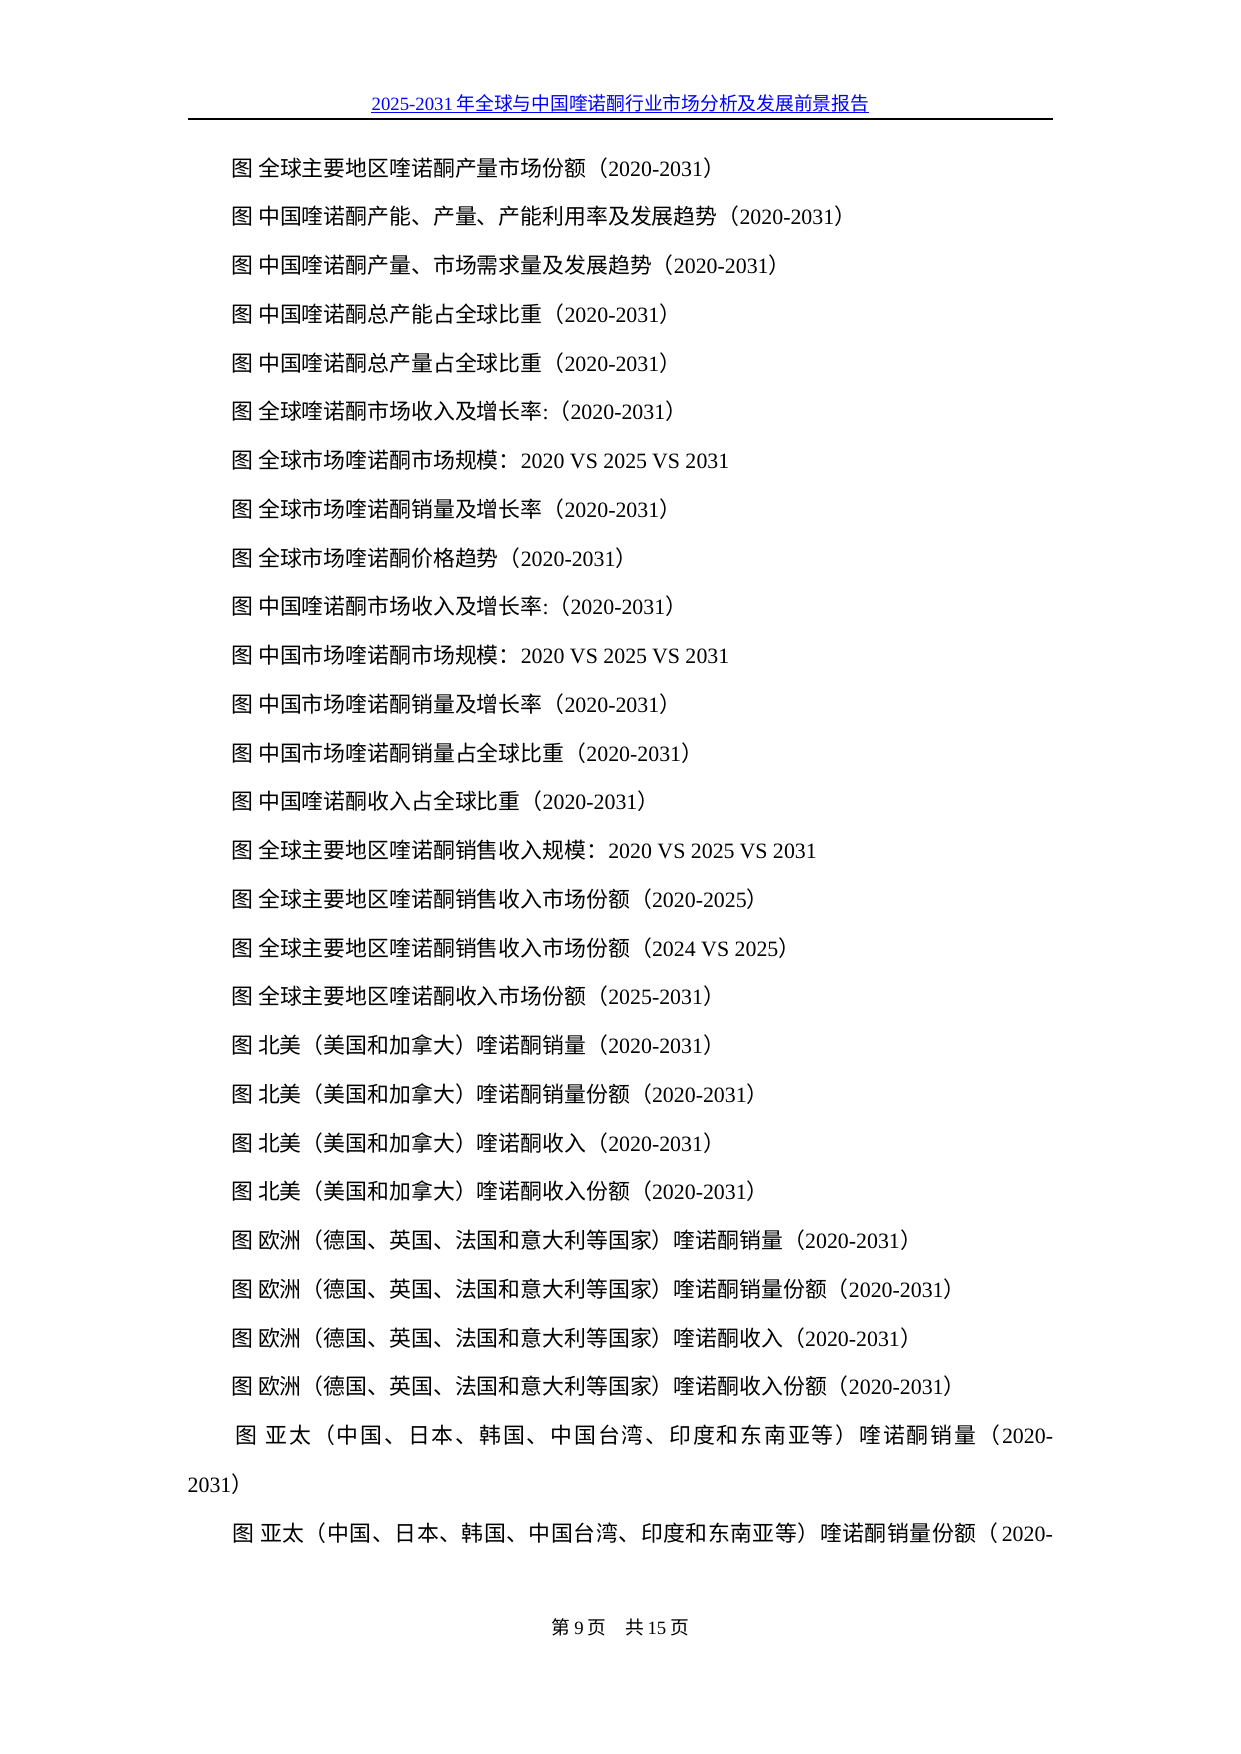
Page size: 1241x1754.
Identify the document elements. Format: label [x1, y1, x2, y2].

text [187, 150, 1053, 1548]
